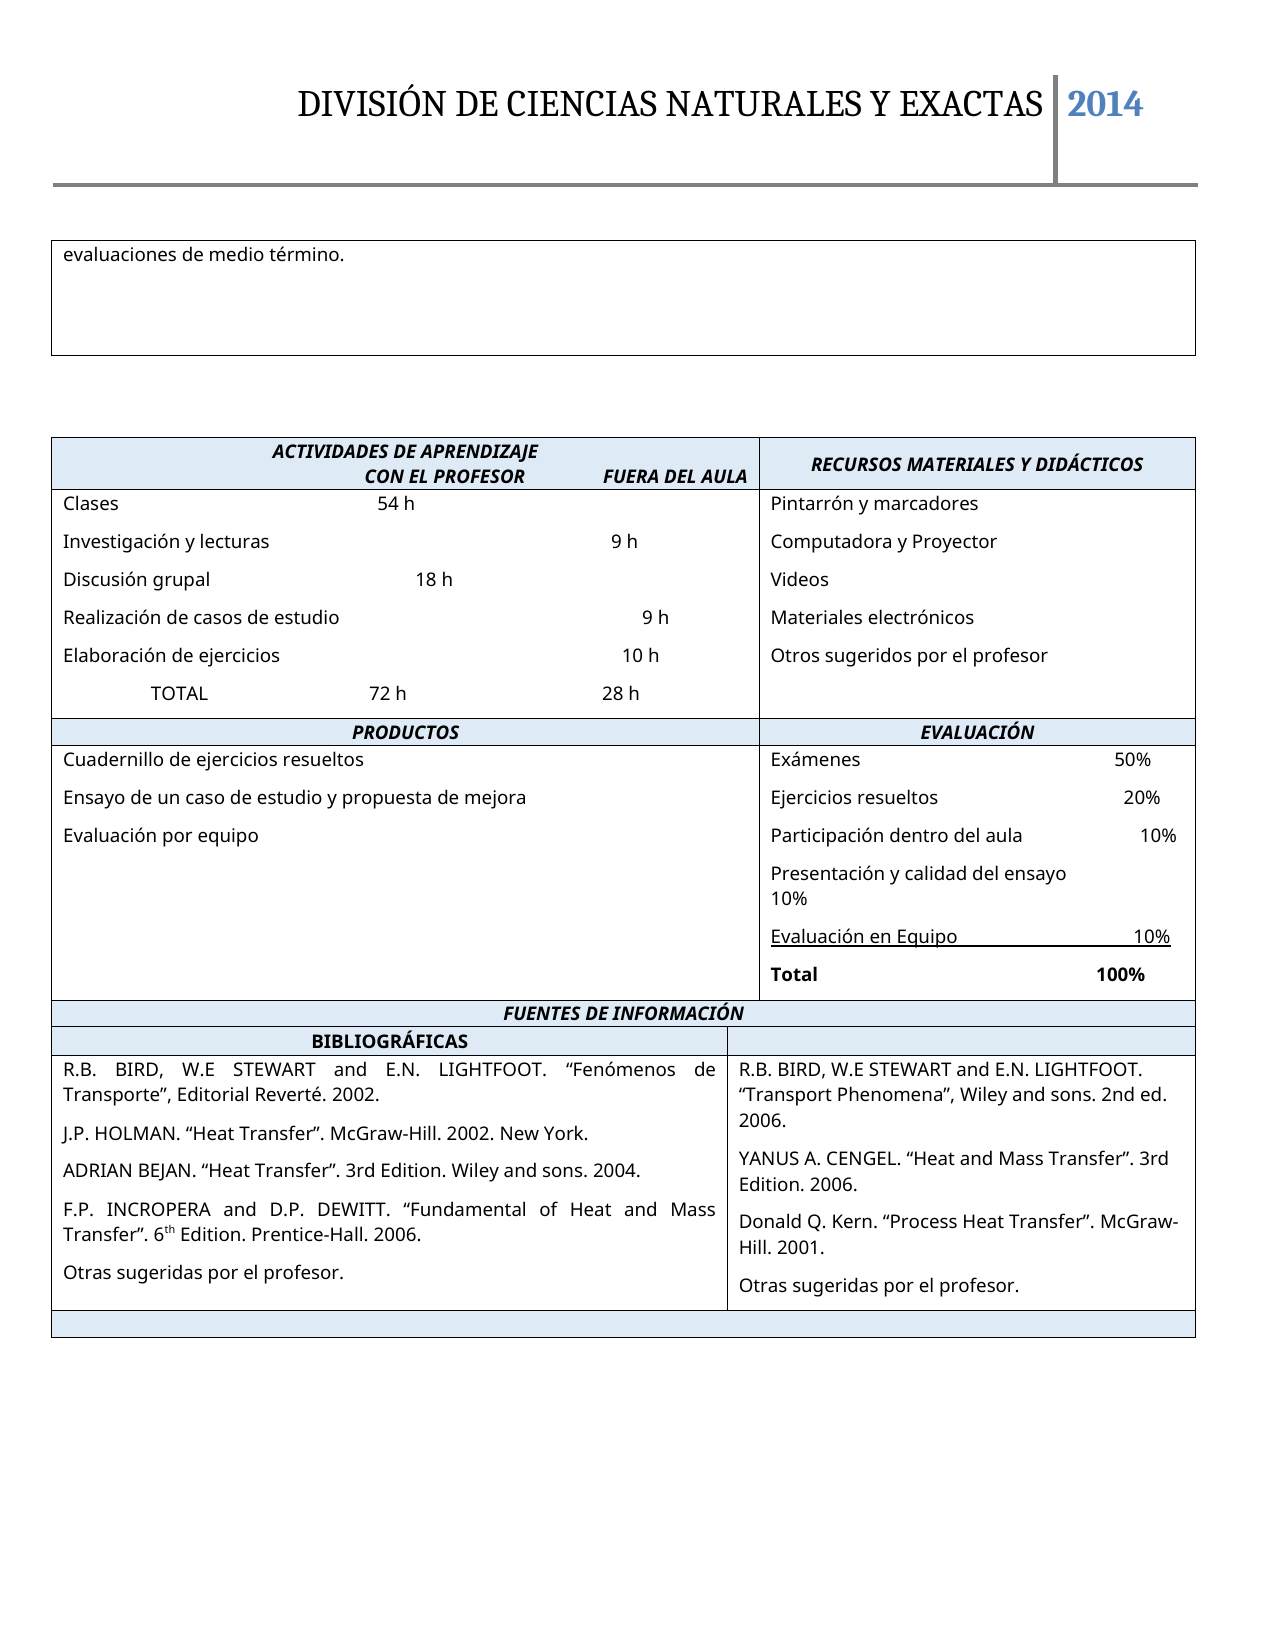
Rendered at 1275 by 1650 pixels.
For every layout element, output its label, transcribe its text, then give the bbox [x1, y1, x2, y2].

table_cell BIBLIOGRÁFICAS [52, 1027, 727, 1055]
table_cell [52, 1311, 1195, 1337]
table_header ACTIVIDADES DE APRENDIZAJE CON EL PROFESOR FUERA DEL AULA [52, 438, 759, 489]
table_cell FUENTES DE INFORMACIÓN [52, 1001, 1195, 1026]
table_cell PRODUCTOS [52, 719, 759, 745]
table_cell [728, 1027, 1195, 1055]
table_cell Pintarrón y marcadores Computadora y Proyector Videos Materiales electrónicos Otros sugeridos por el profesor [760, 490, 1195, 718]
table_cell Clases 54 h Investigación y lecturas 9 h Discusión grupal 18 h Realización de casos de estudio 9 h Elaboración de ejercicios 10 h TOTAL 72 h 28 h [52, 490, 759, 718]
table_cell R.B. BIRD, W.E STEWART and E.N. LIGHTFOOT. “Transport Phenomena”, Wiley and sons. 2nd ed. 2006. YANUS A. CENGEL. “Heat and Mass Transfer”. 3rd Edition. 2006. Donald Q. Kern. “Process Heat Transfer”. McGraw-Hill. 2001. Otras sugeridas por el profesor. [728, 1056, 1195, 1310]
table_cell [52, 241, 1195, 355]
table_cell Exámenes 50% Ejercicios resueltos 20% Participación dentro del aula 10% Presentación y calidad del ensayo 10% Evaluación en Equipo 10% Total 100% [760, 746, 1195, 999]
table_cell R.B. BIRD, W.E STEWART and E.N. LIGHTFOOT. “Fenómenos de Transporte”, Editorial Reverté. 2002. J.P. HOLMAN. “Heat Transfer”. McGraw-Hill. 2002. New York. ADRIAN BEJAN. “Heat Transfer”. 3rd Edition. Wiley and sons. 2004. F.P. INCROPERA and D.P. DEWITT. “Fundamental of Heat and Mass Transfer”. 6th Edition. Prentice-Hall. 2006. Otras sugeridas por el profesor. [52, 1056, 727, 1310]
table_cell Cuadernillo de ejercicios resueltos Ensayo de un caso de estudio y propuesta de mejora Evaluación por equipo [52, 746, 759, 999]
table_header RECURSOS MATERIALES Y DIDÁCTICOS [760, 438, 1195, 489]
table_cell EVALUACIÓN [760, 719, 1195, 745]
